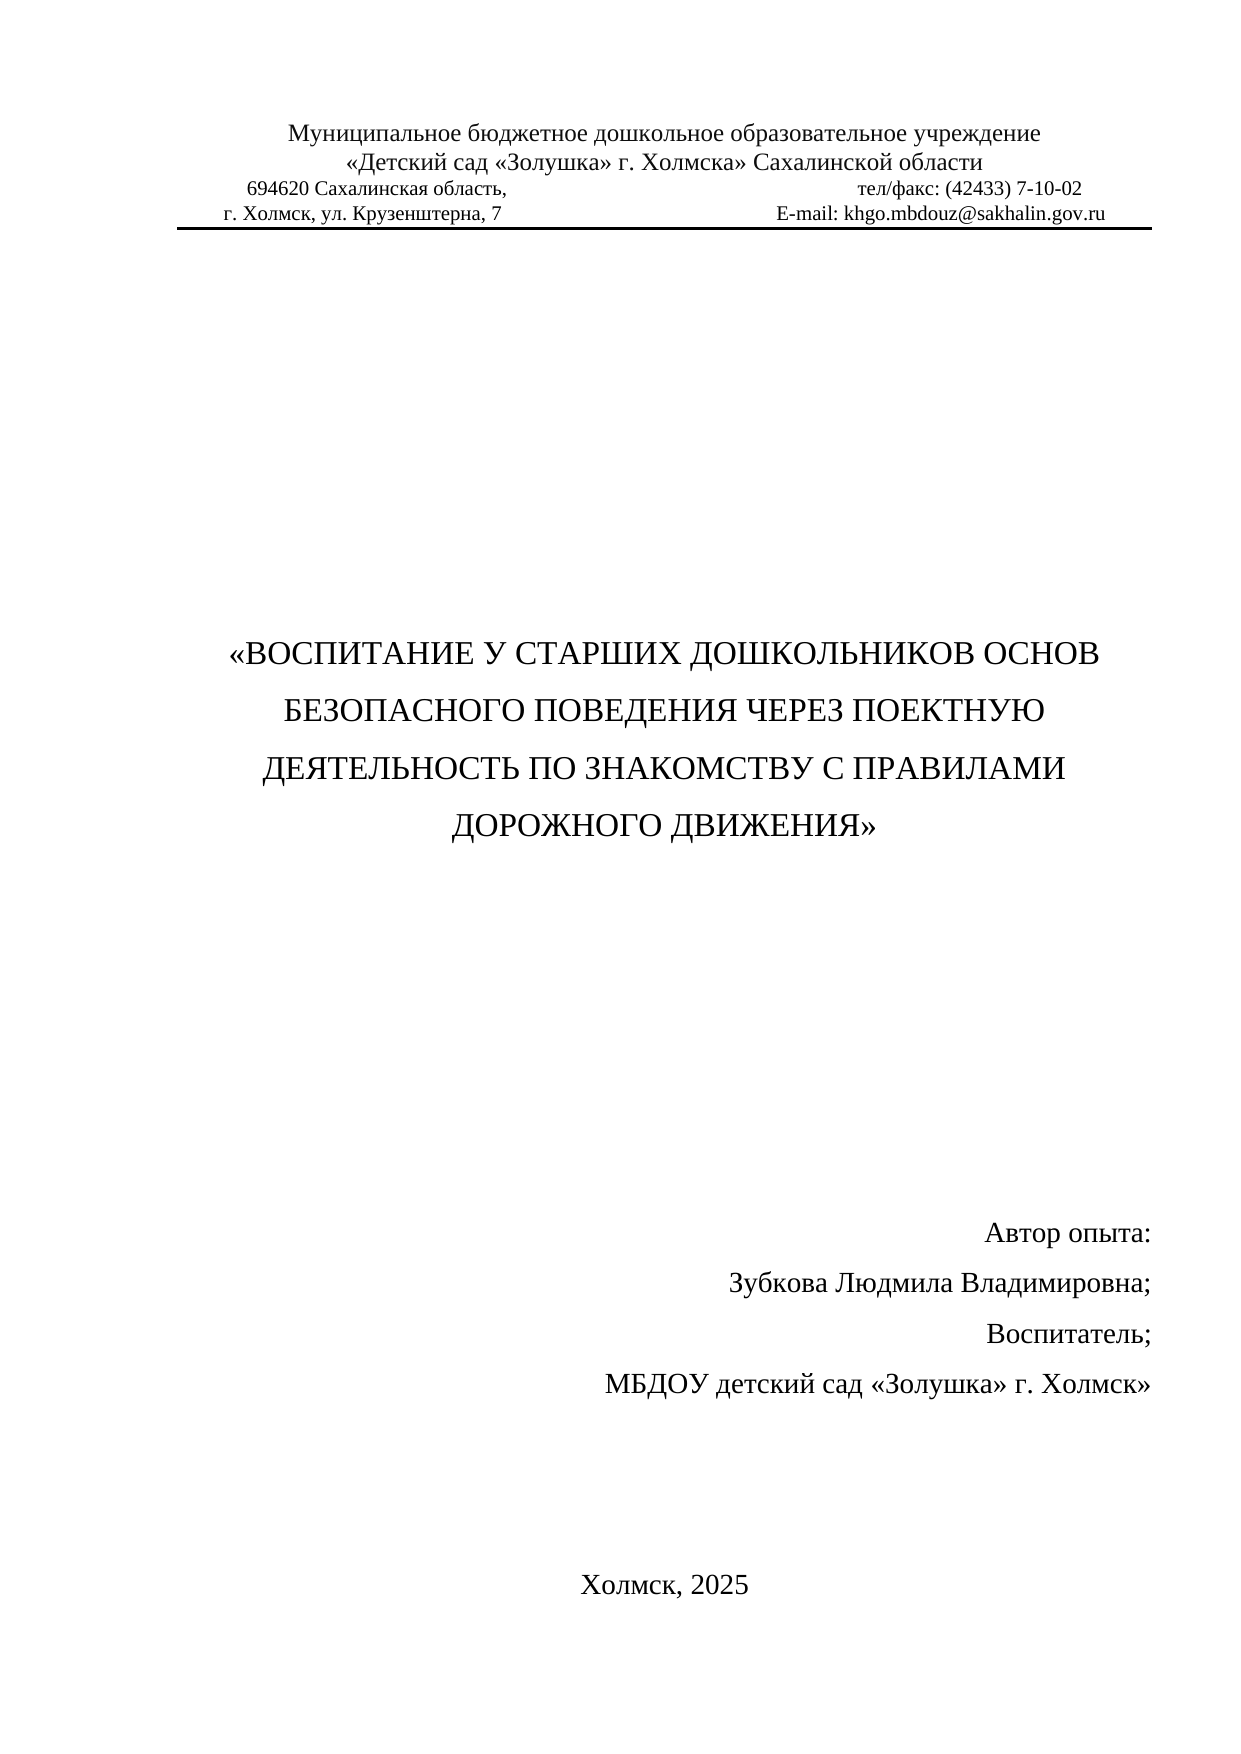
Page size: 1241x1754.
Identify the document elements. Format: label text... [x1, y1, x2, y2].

text Зубкова Людмила Владимировна; [177, 1266, 1152, 1299]
text «Детский сад «Золушка» г. Холмска» Сахалинской области [177, 147, 1152, 176]
text 694620 Сахалинская область, тел/факс: (42433) 7-10-02 [177, 176, 1152, 200]
text Холмск, 2025 [177, 1567, 1152, 1601]
text Муниципальное бюджетное дошкольное образовательное учреждение [177, 118, 1152, 147]
text Автор опыта: [177, 1215, 1152, 1249]
text г. Холмск, ул. Крузенштерна, 7 E-mail: khgo.mbdouz@sakhalin.gov.ru [177, 201, 1152, 227]
text Воспитатель; [177, 1316, 1152, 1349]
text «ВОСПИТАНИЕ У СТАРШИХ ДОШКОЛЬНИКОВ ОСНОВ БЕЗОПАСНОГО ПОВЕДЕНИЯ ЧЕРЕЗ ПОЕКТНУЮ ДЕЯТЕЛЬНОСТЬ ПО ЗНАКОМСТВУ С ПРАВИЛАМИ ДОРОЖНОГО ДВИЖЕНИЯ» [177, 633, 1152, 844]
text МБДОУ детский сад «Золушка» г. Холмск» [177, 1366, 1152, 1400]
